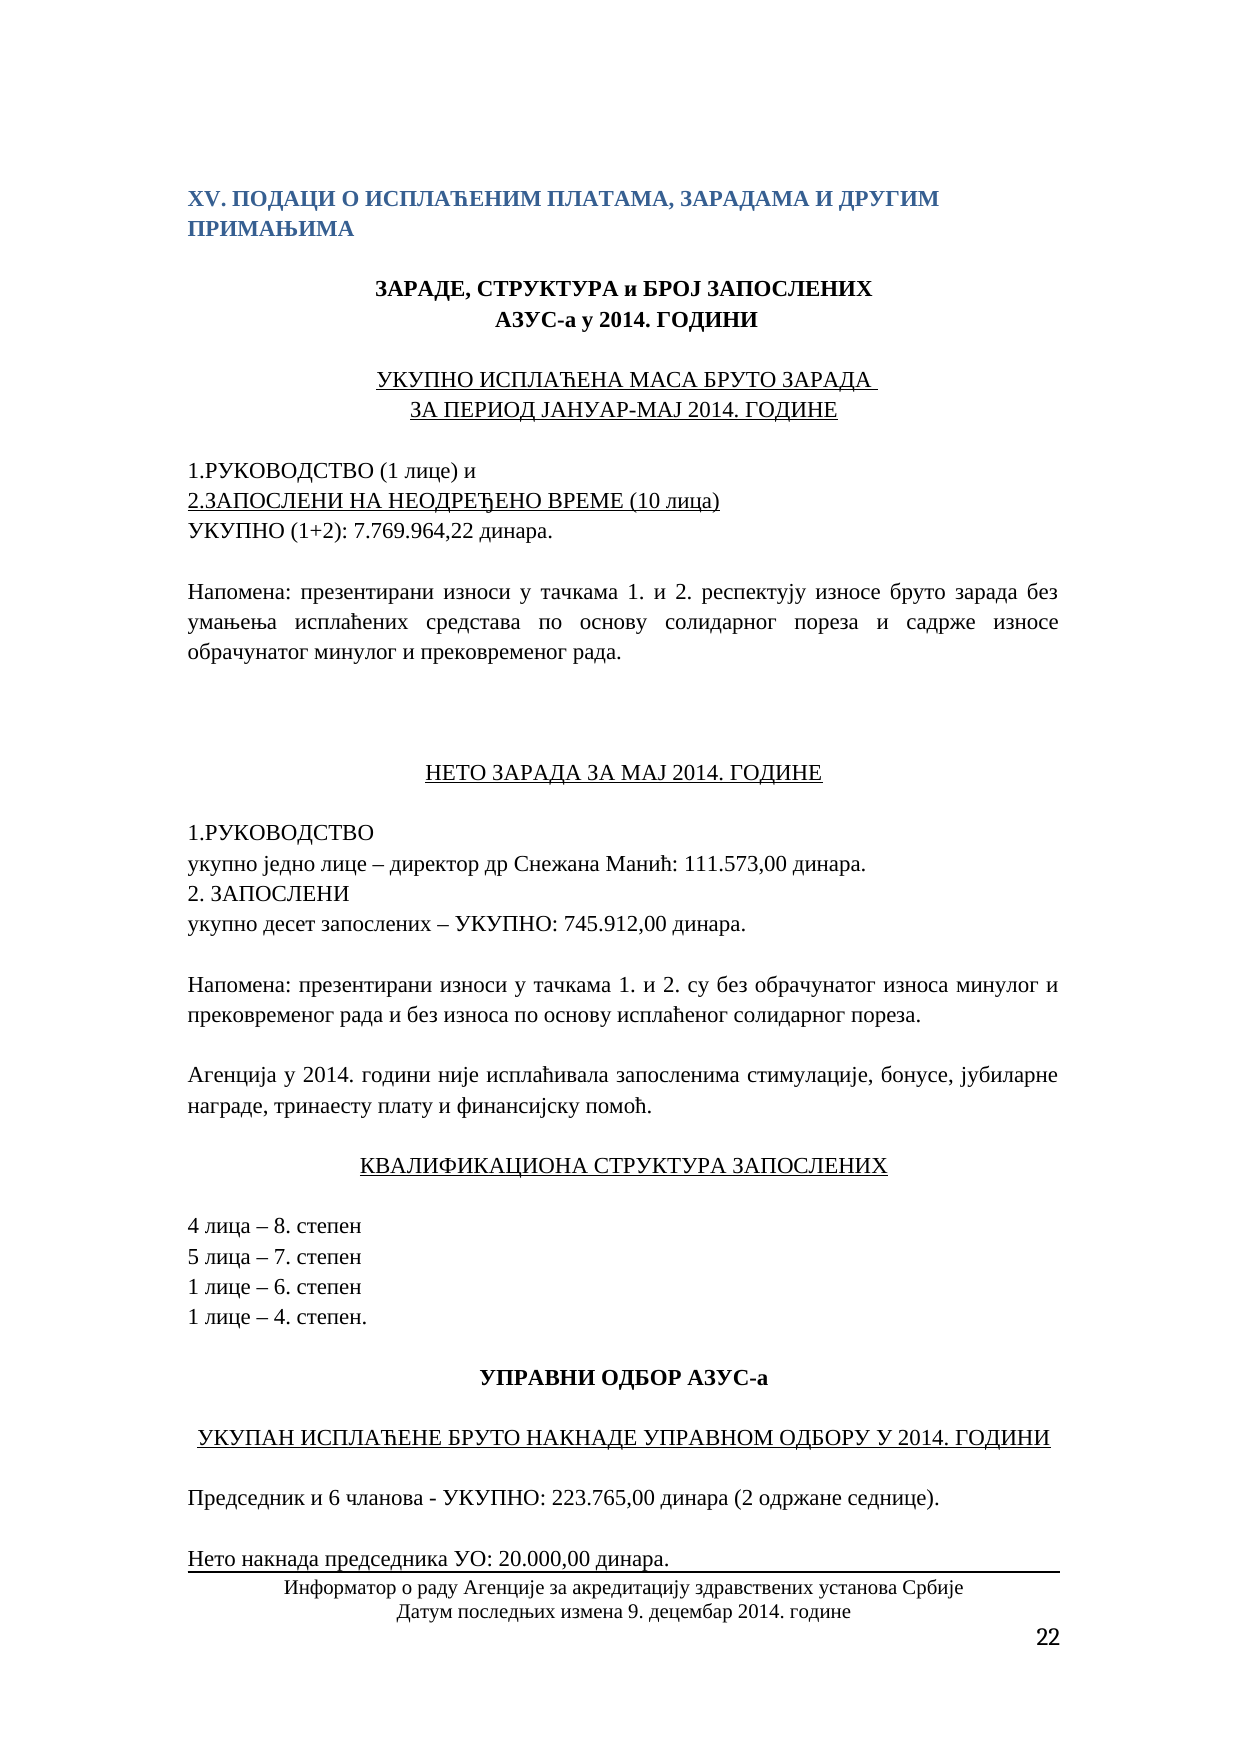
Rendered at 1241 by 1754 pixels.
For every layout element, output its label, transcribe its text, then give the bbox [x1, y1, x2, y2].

text Напомена: презентирани износи у тачкама 1. и 2. су без обрачунатог износа минулог и прековременог рада и без износа по основу исплаћеног солидарног пореза. [187, 971, 1060, 1027]
text Нето накнада председника УО: 20.000,00 динара. [187, 1545, 1060, 1571]
text 1.РУКОВОДСТВО (1 лице) и [187, 457, 1060, 483]
subtitle XV. ПОДАЦИ О ИСПЛАЋЕНИМ ПЛАТАМА, ЗАРАДАМА И ДРУГИМ ПРИМАЊИМА [187, 185, 1060, 241]
text ЗА ПЕРИОД ЈАНУАР-МАЈ 2014. ГОДИНЕ [187, 396, 1060, 423]
text Председник и 6 чланова - УКУПНО: 223.765,00 динара (2 одржане седнице). [187, 1484, 1060, 1511]
text НЕТО ЗАРАДА ЗА МАЈ 2014. ГОДИНЕ [187, 759, 1060, 785]
text УКУПАН ИСПЛАЋЕНЕ БРУТО НАКНАДЕ УПРАВНОМ ОДБОРУ У 2014. ГОДИНИ [187, 1424, 1060, 1450]
text 4 лица – 8. степен [187, 1212, 1060, 1239]
text Агенција у 2014. години није исплаћивала запосленима стимулације, бонусе, јубиларне награде, тринаесту плату и финансијску помоћ. [187, 1061, 1060, 1118]
text 2.ЗАПОСЛЕНИ НА НЕОДРЕЂЕНО ВРЕМЕ (10 лица) [187, 487, 1060, 513]
text 1 лице – 4. степен. [187, 1303, 1060, 1329]
text КВАЛИФИКАЦИОНА СТРУКТУРА ЗАПОСЛЕНИХ [187, 1152, 1060, 1178]
text 2. ЗАПОСЛЕНИ [187, 880, 1060, 906]
text 5 лица – 7. степен [187, 1243, 1060, 1269]
text 1 лице – 6. степен [187, 1273, 1060, 1299]
text УКУПНО (1+2): 7.769.964,22 динара. [187, 517, 1060, 543]
text УПРАВНИ ОДБОР АЗУС-а [187, 1363, 1060, 1390]
text укупно једно лице – директор др Снежана Манић: 111.573,00 динара. [187, 850, 1060, 876]
text АЗУС-а у 2014. ГОДИНИ [187, 306, 1060, 332]
text Напомена: презентирани износи у тачкама 1. и 2. респектују износе бруто зарада без умањења исплаћених средстава по основу солидарног пореза и садрже износе обрачунатог минулог и прековременог рада. [187, 578, 1060, 664]
text 1.РУКОВОДСТВО [187, 819, 1060, 846]
text ЗАРАДЕ, СТРУКТУРА и БРОЈ ЗАПОСЛЕНИХ [187, 275, 1060, 302]
text УКУПНО ИСПЛАЋЕНА МАСА БРУТО ЗАРАДА [187, 366, 1060, 392]
text укупно десет запослених – УКУПНО: 745.912,00 динара. [187, 910, 1060, 936]
